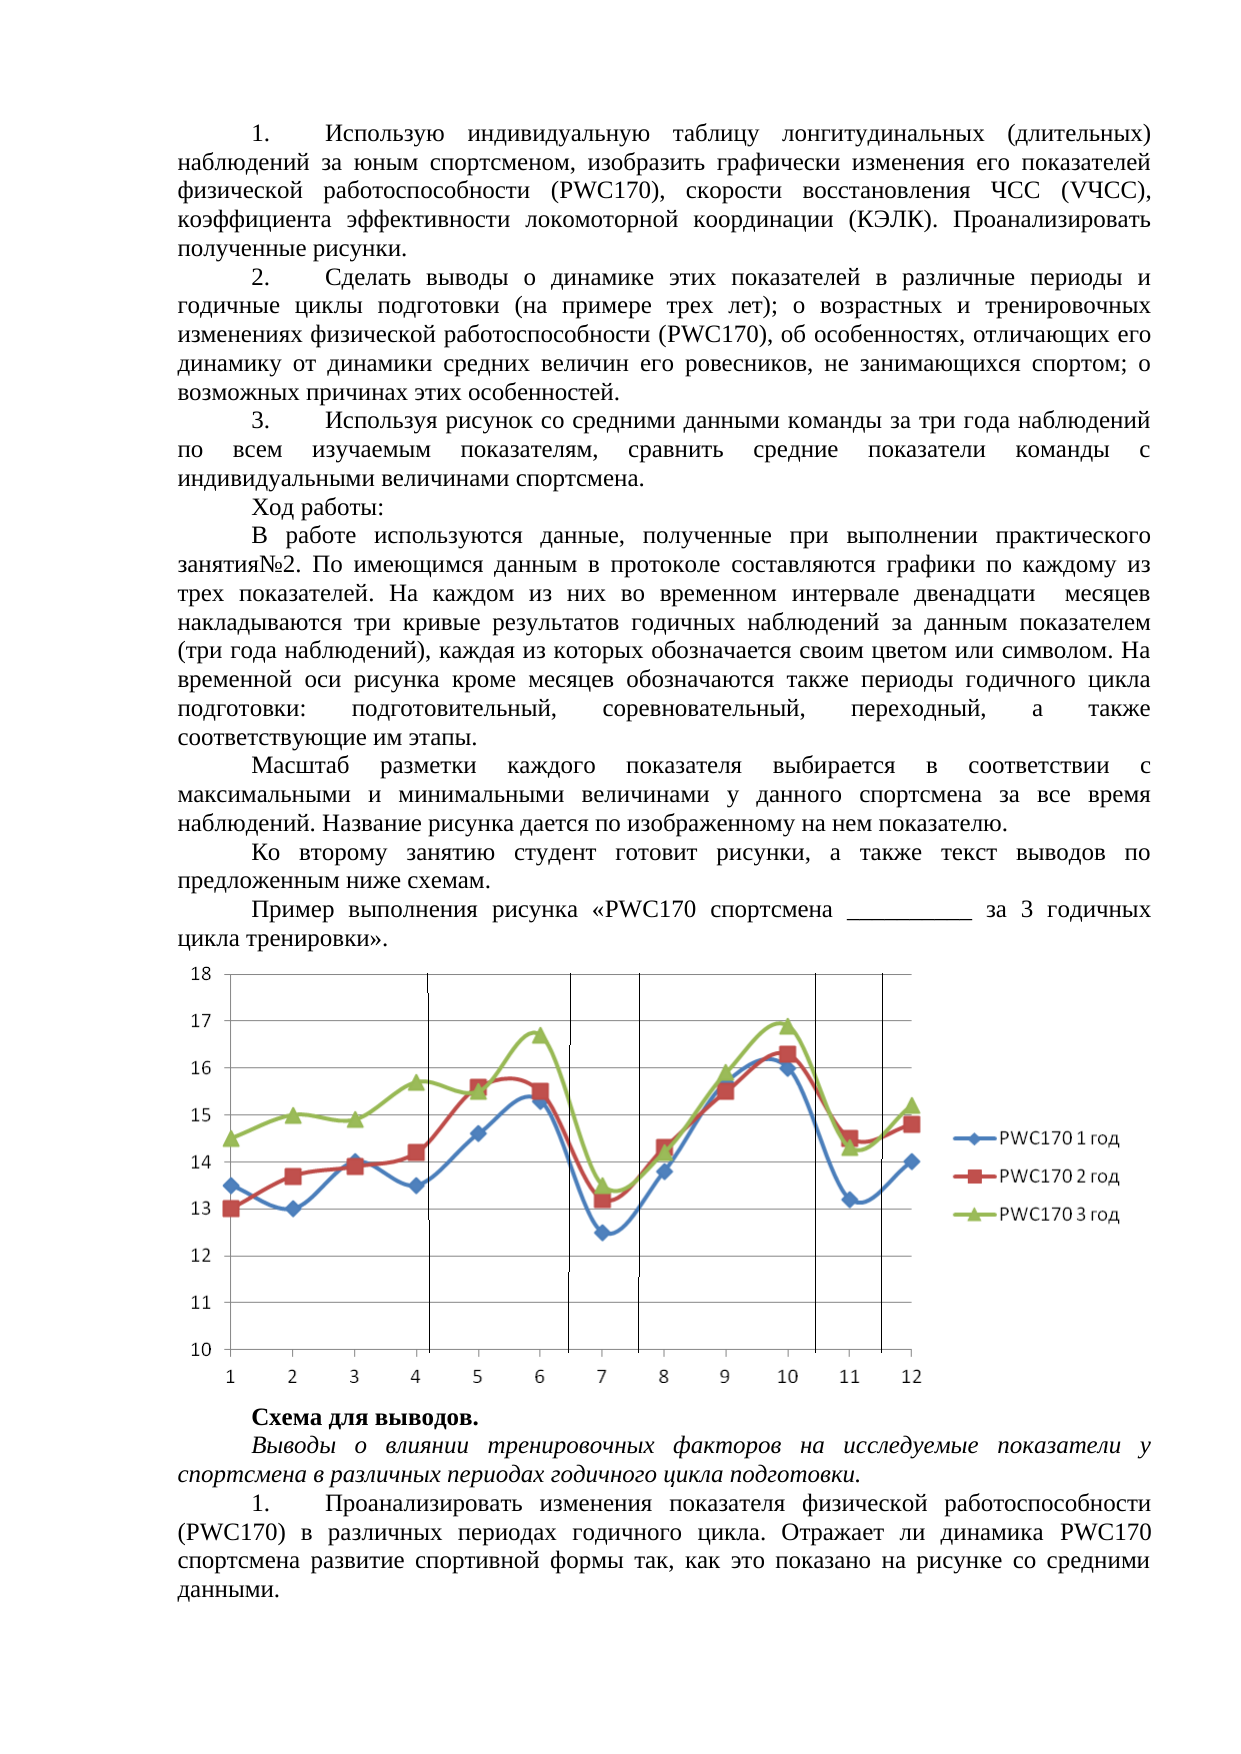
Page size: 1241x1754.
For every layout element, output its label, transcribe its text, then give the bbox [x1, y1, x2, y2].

list Сделать выводы о динамике этих показателей в различные периоды и годичные циклы подготовки (на примере трех лет); о возрастных и тренировочных изменениях физической работоспособности (PWC170), об особенностях, отличающих его динамику от динамики средних величин его ровесников, не занимающихся спортом; о возможных причинах этих особенностей. [177, 262, 1152, 406]
list Используя рисунок со средними данными команды за три года наблюдений по всем изучаемым показателям, сравнить средние показатели команды с индивидуальными величинами спортсмена. [177, 406, 1152, 492]
list Использую индивидуальную таблицу лонгитудинальных (длительных) наблюдений за юным спортсменом, изобразить графически изменения его показателей физической работоспособности (PWC170), скорости восстановления ЧСС (VЧСС), коэффициента эффективности локомоторной координации (КЭЛК). Проанализировать полученные рисунки. [177, 118, 1152, 262]
text Ко второму занятию студент готовит рисунки, а также текст выводов по предложенным ниже схемам. [177, 837, 1152, 894]
text Ход работы: [177, 492, 1152, 521]
text Масштаб разметки каждого показателя выбирается в соответствии с максимальными и минимальными величинами у данного спортсмена за все время наблюдений. Название рисунка дается по изображенному на нем показателю. [177, 751, 1152, 837]
text Пример выполнения рисунка «PWC170 спортсмена __________ за 3 годичных цикла тренировки». [177, 894, 1152, 952]
text Схема для выводов. [177, 1402, 1152, 1431]
picture [189, 966, 1123, 1383]
text Выводы о влиянии тренировочных факторов на исследуемые показатели у спортсмена в различных периодах годичного цикла подготовки. [177, 1431, 1152, 1488]
list Проанализировать изменения показателя физической работоспособности (PWC170) в различных периодах годичного цикла. Отражает ли динамика PWC170 спортсмена развитие спортивной формы так, как это показано на рисунке со средними данными. [177, 1488, 1152, 1603]
text В работе используются данные, полученные при выполнении практического занятия№2. По имеющимся данным в протоколе составляются графики по каждому из трех показателей. На каждом из них во временном интервале двенадцати месяцев накладываются три кривые результатов годичных наблюдений за данным показателем (три года наблюдений), каждая из которых обозначается своим цветом или символом. На временной оси рисунка кроме месяцев обозначаются также периоды годичного цикла подготовки: подготовительный, соревновательный, переходный, а также соответствующие им этапы. [177, 521, 1152, 751]
